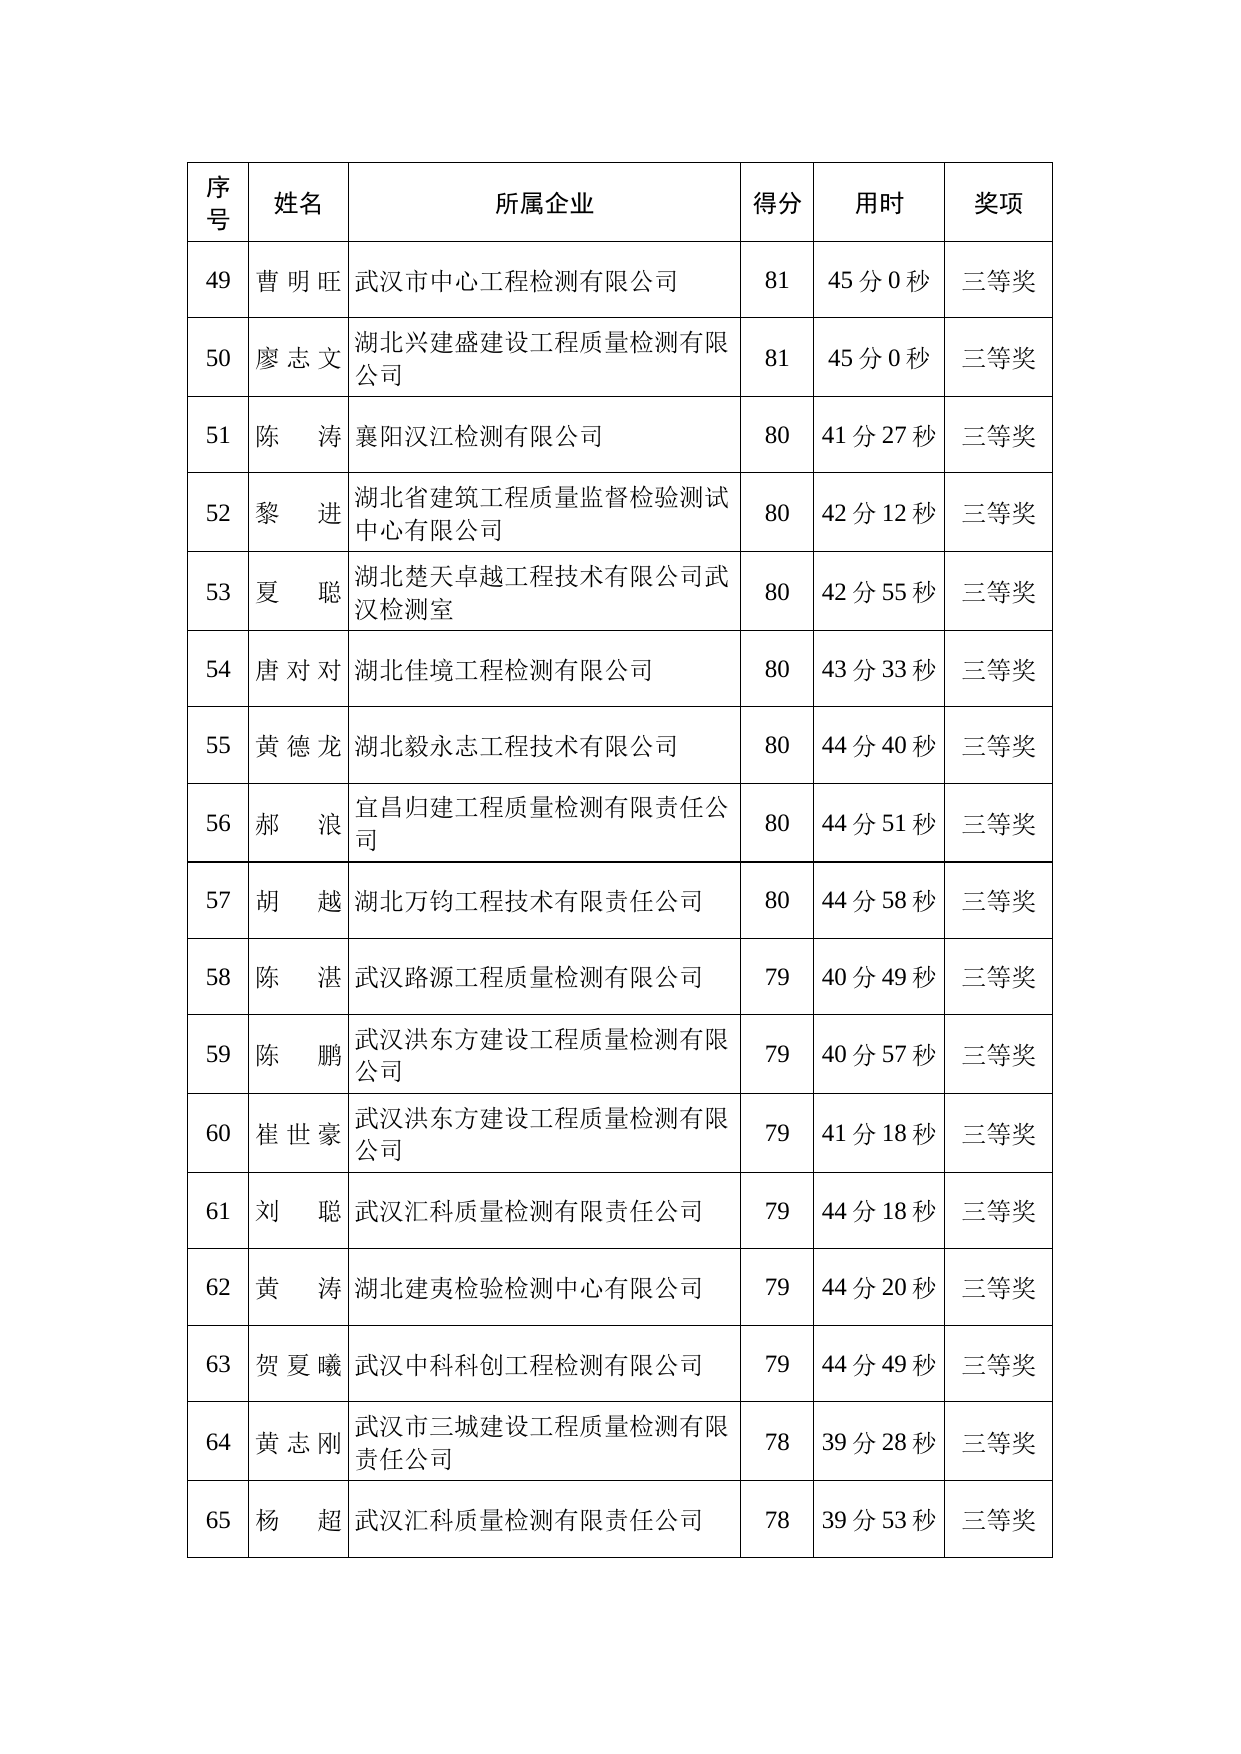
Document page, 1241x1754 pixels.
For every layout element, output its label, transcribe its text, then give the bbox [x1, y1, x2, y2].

table_cell 44分40秒 [814, 707, 944, 782]
table_cell 三等奖 [945, 784, 1052, 861]
table_header 得分 [741, 163, 813, 241]
table_cell 79 [741, 1173, 813, 1248]
table_cell 三等奖 [945, 939, 1052, 1014]
table_cell 襄阳汉江检测有限公司 [349, 397, 740, 472]
table_cell 61 [188, 1173, 248, 1248]
table_cell 三等奖 [945, 863, 1052, 937]
table_cell 贺夏曦 [249, 1326, 348, 1401]
table_cell 湖北万钧工程技术有限责任公司 [349, 863, 740, 937]
table_cell 45分0秒 [814, 242, 944, 317]
table_cell 三等奖 [945, 473, 1052, 551]
table_cell 三等奖 [945, 1481, 1052, 1557]
table_cell 53 [188, 552, 248, 630]
table_cell 黄德龙 [249, 707, 348, 782]
table_cell 79 [741, 939, 813, 1014]
table_cell 三等奖 [945, 397, 1052, 472]
table_cell 45分0秒 [814, 318, 944, 396]
table_cell 三等奖 [945, 1249, 1052, 1324]
table_cell 湖北省建筑工程质量监督检验测试中心有限公司 [349, 473, 740, 551]
table_cell 黄涛 [249, 1249, 348, 1324]
table_cell 湖北佳境工程检测有限公司 [349, 631, 740, 706]
table_cell 武汉汇科质量检测有限责任公司 [349, 1173, 740, 1248]
table_cell 40分49秒 [814, 939, 944, 1014]
table_cell 44分51秒 [814, 784, 944, 861]
table_cell 78 [741, 1402, 813, 1480]
table_cell 41分18秒 [814, 1094, 944, 1172]
table_header 序号 [188, 163, 248, 241]
table_cell 79 [741, 1326, 813, 1401]
table_cell 49 [188, 242, 248, 317]
table_cell 三等奖 [945, 318, 1052, 396]
table_cell 三等奖 [945, 1015, 1052, 1093]
table_cell 黄志刚 [249, 1402, 348, 1480]
table_cell 武汉中科科创工程检测有限公司 [349, 1326, 740, 1401]
table_cell 79 [741, 1094, 813, 1172]
table_cell 39分53秒 [814, 1481, 944, 1557]
table_cell 80 [741, 397, 813, 472]
table_cell 42分12秒 [814, 473, 944, 551]
table_cell 武汉路源工程质量检测有限公司 [349, 939, 740, 1014]
table_cell 刘聪 [249, 1173, 348, 1248]
table_cell 三等奖 [945, 552, 1052, 630]
table_cell 湖北楚天卓越工程技术有限公司武汉检测室 [349, 552, 740, 630]
table_cell 武汉市三城建设工程质量检测有限责任公司 [349, 1402, 740, 1480]
table_cell 杨超 [249, 1481, 348, 1557]
table_cell 胡越 [249, 863, 348, 937]
table_cell 三等奖 [945, 631, 1052, 706]
table_header 奖项 [945, 163, 1052, 241]
table_cell 武汉洪东方建设工程质量检测有限公司 [349, 1094, 740, 1172]
table_cell 42分55秒 [814, 552, 944, 630]
table_cell 62 [188, 1249, 248, 1324]
table_cell 三等奖 [945, 242, 1052, 317]
table_cell 三等奖 [945, 707, 1052, 782]
table_cell 80 [741, 784, 813, 861]
table_cell 44分58秒 [814, 863, 944, 937]
table_cell 80 [741, 863, 813, 937]
table_cell 三等奖 [945, 1326, 1052, 1401]
table_cell 夏聪 [249, 552, 348, 630]
table_cell 郝浪 [249, 784, 348, 861]
table_cell 41分27秒 [814, 397, 944, 472]
table_cell 湖北建夷检验检测中心有限公司 [349, 1249, 740, 1324]
table_cell 57 [188, 863, 248, 937]
table_cell 52 [188, 473, 248, 551]
table_cell 三等奖 [945, 1402, 1052, 1480]
table_cell 湖北毅永志工程技术有限公司 [349, 707, 740, 782]
table_cell 64 [188, 1402, 248, 1480]
table_cell 宜昌归建工程质量检测有限责任公司 [349, 784, 740, 861]
table_cell 陈涛 [249, 397, 348, 472]
table_cell 50 [188, 318, 248, 396]
table_cell 80 [741, 707, 813, 782]
table_cell 湖北兴建盛建设工程质量检测有限公司 [349, 318, 740, 396]
table_cell 三等奖 [945, 1173, 1052, 1248]
table_cell 60 [188, 1094, 248, 1172]
table_cell 武汉市中心工程检测有限公司 [349, 242, 740, 317]
table_cell 81 [741, 242, 813, 317]
table_cell 59 [188, 1015, 248, 1093]
table_cell 崔世豪 [249, 1094, 348, 1172]
table_cell 唐对对 [249, 631, 348, 706]
table_cell 80 [741, 631, 813, 706]
table_header 所属企业 [349, 163, 740, 241]
table_cell 武汉洪东方建设工程质量检测有限公司 [349, 1015, 740, 1093]
table_cell 80 [741, 552, 813, 630]
table_cell 44分49秒 [814, 1326, 944, 1401]
table_cell 54 [188, 631, 248, 706]
table_cell 黎进 [249, 473, 348, 551]
table_cell 曹明旺 [249, 242, 348, 317]
table_header 用时 [814, 163, 944, 241]
table_cell 79 [741, 1249, 813, 1324]
table_cell 63 [188, 1326, 248, 1401]
table_cell 65 [188, 1481, 248, 1557]
table_cell 39分28秒 [814, 1402, 944, 1480]
table_cell 80 [741, 473, 813, 551]
table_cell 43分33秒 [814, 631, 944, 706]
table_cell 陈鹏 [249, 1015, 348, 1093]
table_cell 陈湛 [249, 939, 348, 1014]
table_cell 78 [741, 1481, 813, 1557]
table_cell 武汉汇科质量检测有限责任公司 [349, 1481, 740, 1557]
table_cell 55 [188, 707, 248, 782]
table_cell 81 [741, 318, 813, 396]
table_cell 三等奖 [945, 1094, 1052, 1172]
table_cell 56 [188, 784, 248, 861]
table_cell 40分57秒 [814, 1015, 944, 1093]
table_cell 廖志文 [249, 318, 348, 396]
table_cell 51 [188, 397, 248, 472]
table_cell 58 [188, 939, 248, 1014]
table_header 姓名 [249, 163, 348, 241]
table_cell 44分20秒 [814, 1249, 944, 1324]
table_cell 44分18秒 [814, 1173, 944, 1248]
table_cell 79 [741, 1015, 813, 1093]
